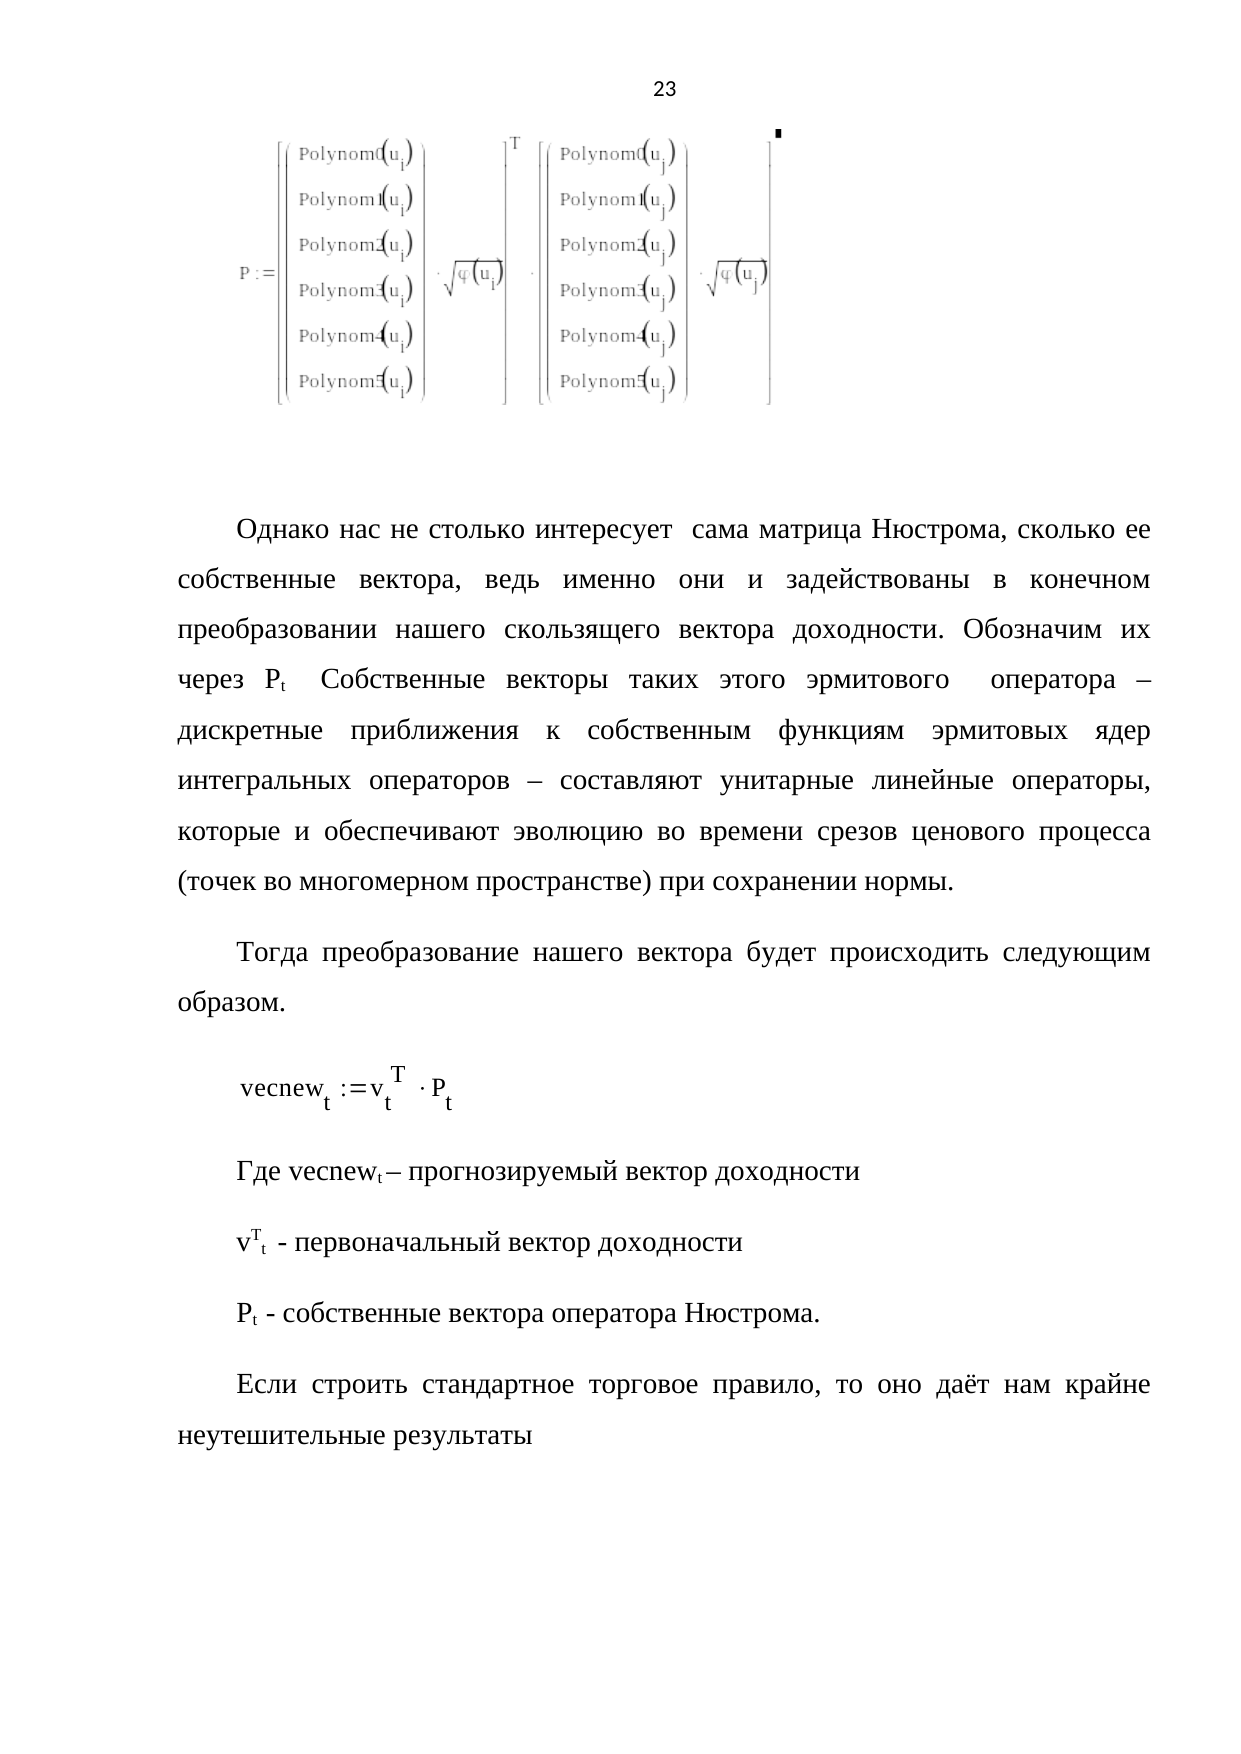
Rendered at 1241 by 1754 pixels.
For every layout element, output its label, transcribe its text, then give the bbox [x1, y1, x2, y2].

text vTt - первоначальный вектор доходности [177, 1224, 1152, 1258]
text Однако нас не столько интересует сама матрица Нюстрома, сколько ее собственные вектора, ведь именно они и задействованы в конечном преобразовании нашего скользящего вектора доходности. Обозначим их через Pt Собственные векторы таких этого эрмитового оператора – дискретные приближения к собственным функциям эрмитовых ядер интегральных операторов – составляют унитарные линейные операторы, которые и обеспечивают эволюцию во времени срезов ценового процесса (точек во многомерном пространстве) при сохранении нормы. [177, 511, 1152, 896]
text Где vecnewt – прогнозируемый вектор доходности [177, 1153, 1152, 1187]
text Если строить стандартное торговое правило, то оно даёт нам крайне неутешительные результаты [177, 1367, 1152, 1451]
text Тогда преобразование нашего вектора будет происходить следующим образом. [177, 934, 1152, 1018]
text Pt - собственные вектора оператора Нюстрома. [177, 1296, 1152, 1329]
